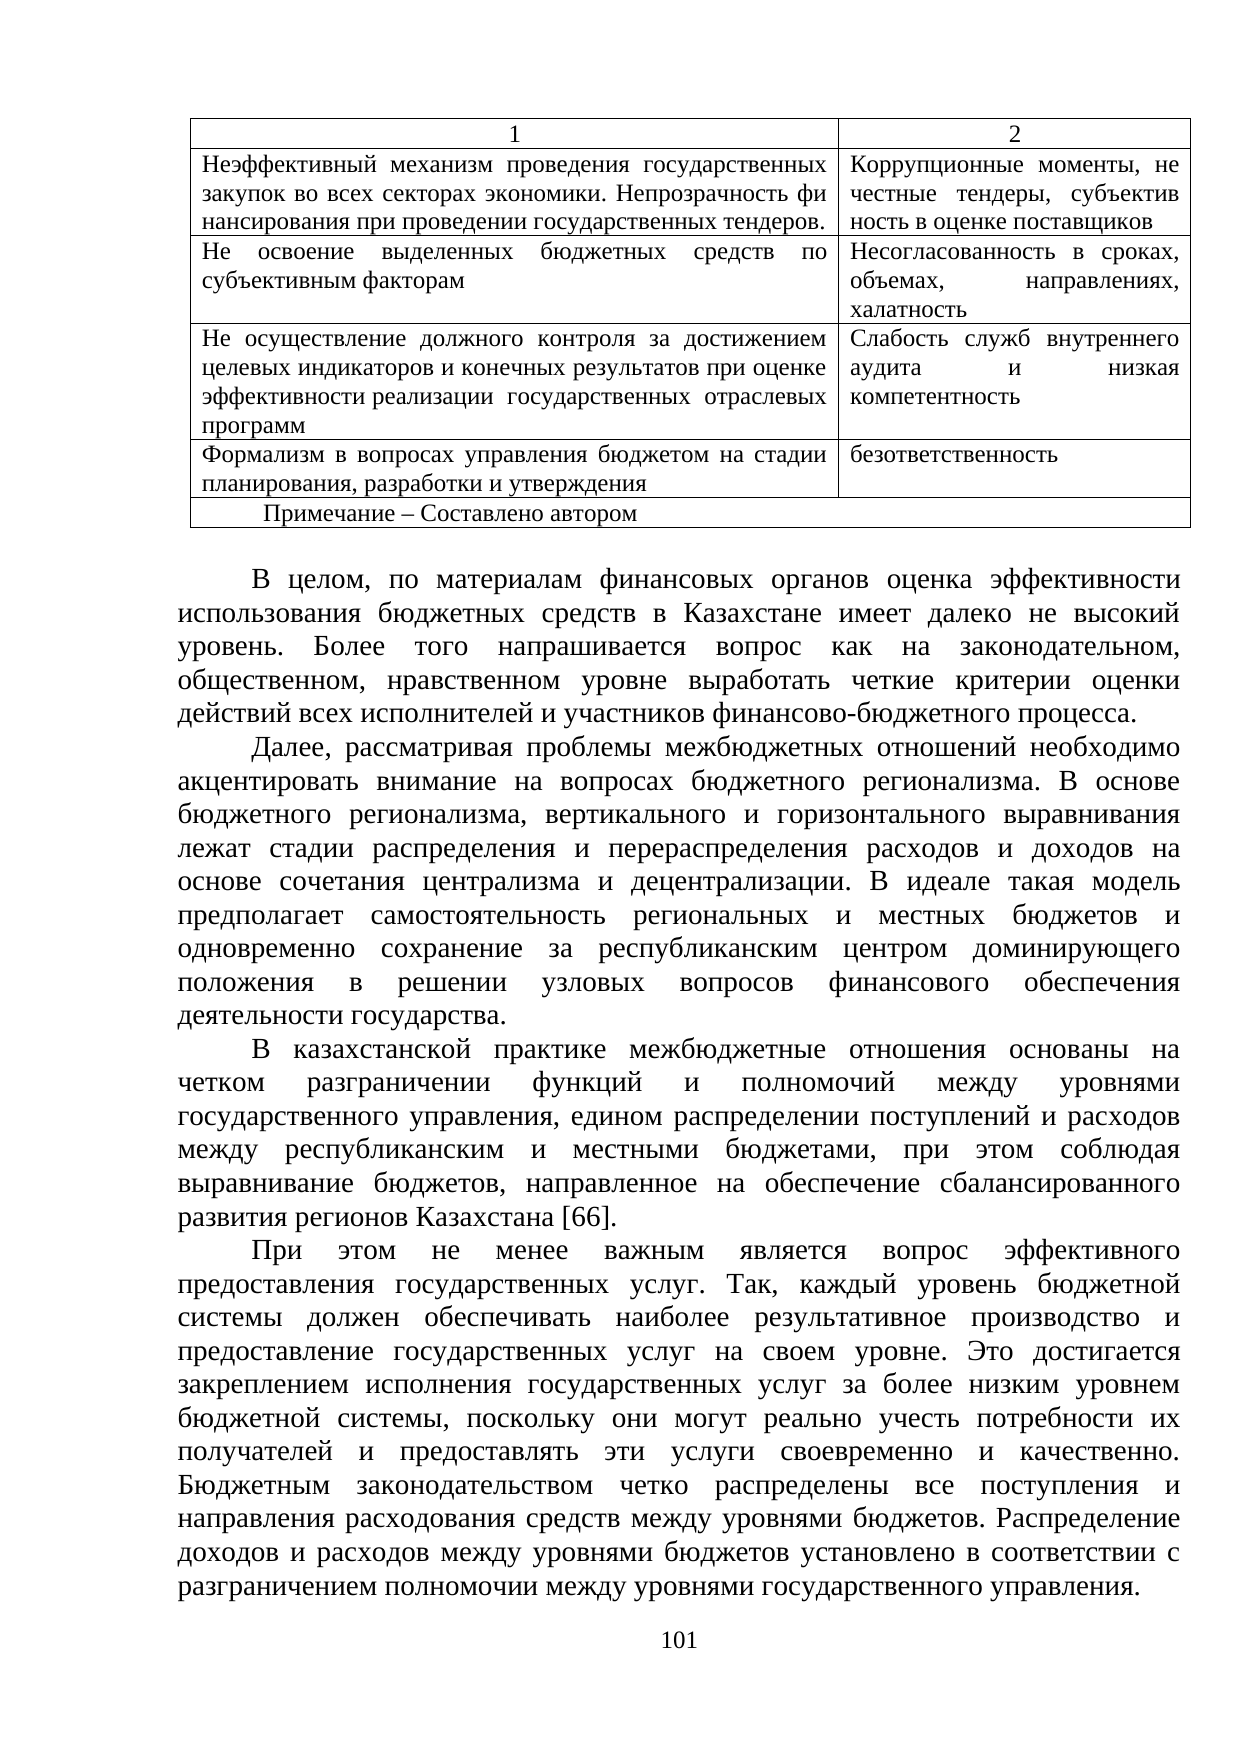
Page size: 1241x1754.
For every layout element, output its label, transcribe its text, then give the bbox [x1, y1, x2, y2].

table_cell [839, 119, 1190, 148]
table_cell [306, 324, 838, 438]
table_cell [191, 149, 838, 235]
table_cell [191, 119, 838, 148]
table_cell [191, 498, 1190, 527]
text В целом, по материалам финансовых органов оценка эффективности использования бюджетных средств в Казахстане имеет далеко не высокий уровень. Более того напрашивается вопрос как на законодательном, общественном, нравственном уровне выработать четкие критерии оценки действий всех исполнителей и участников финансово-бюджетного процесса. [177, 561, 1181, 729]
text В казахстанской практике межбюджетные отношения основаны на четком разграничении функций и полномочий между уровнями государственного управления, едином распределении поступлений и расходов между республиканским и местными бюджетами, при этом соблюдая выравнивание бюджетов, направленное на обеспечение сбалансированного развития регионов Казахстана [66]. [177, 1031, 1181, 1232]
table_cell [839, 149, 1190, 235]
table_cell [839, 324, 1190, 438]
text При этом не менее важным является вопрос эффективного предоставления государственных услуг. Так, каждый уровень бюджетной системы должен обеспечивать наиболее результативное производство и предоставление государственных услуг на своем уровне. Это достигается закреплением исполнения государственных услуг за более низким уровнем бюджетной системы, поскольку они могут реально учесть потребности их получателей и предоставлять эти услуги своевременно и качественно. Бюджетным законодательством четко распределены все поступления и направления расходования средств между уровнями бюджетов. Распределение доходов и расходов между уровнями бюджетов установлено в соответствии с разграничением полномочии между уровнями государственного управления. [177, 1232, 1181, 1601]
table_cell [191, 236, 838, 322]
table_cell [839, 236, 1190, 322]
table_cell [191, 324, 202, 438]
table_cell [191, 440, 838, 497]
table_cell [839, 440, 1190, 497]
text Далее, рассматривая проблемы межбюджетных отношений необходимо акцентировать внимание на вопросах бюджетного регионализма. В основе бюджетного регионализма, вертикального и горизонтального выравнивания лежат стадии распределения и перераспределения расходов и доходов на основе сочетания централизма и децентрализации. В идеале такая модель предполагает самостоятельность региональных и местных бюджетов и одновременно сохранение за республиканским центром доминирующего положения в решении узловых вопросов финансового обеспечения деятельности государства. [177, 729, 1181, 1031]
